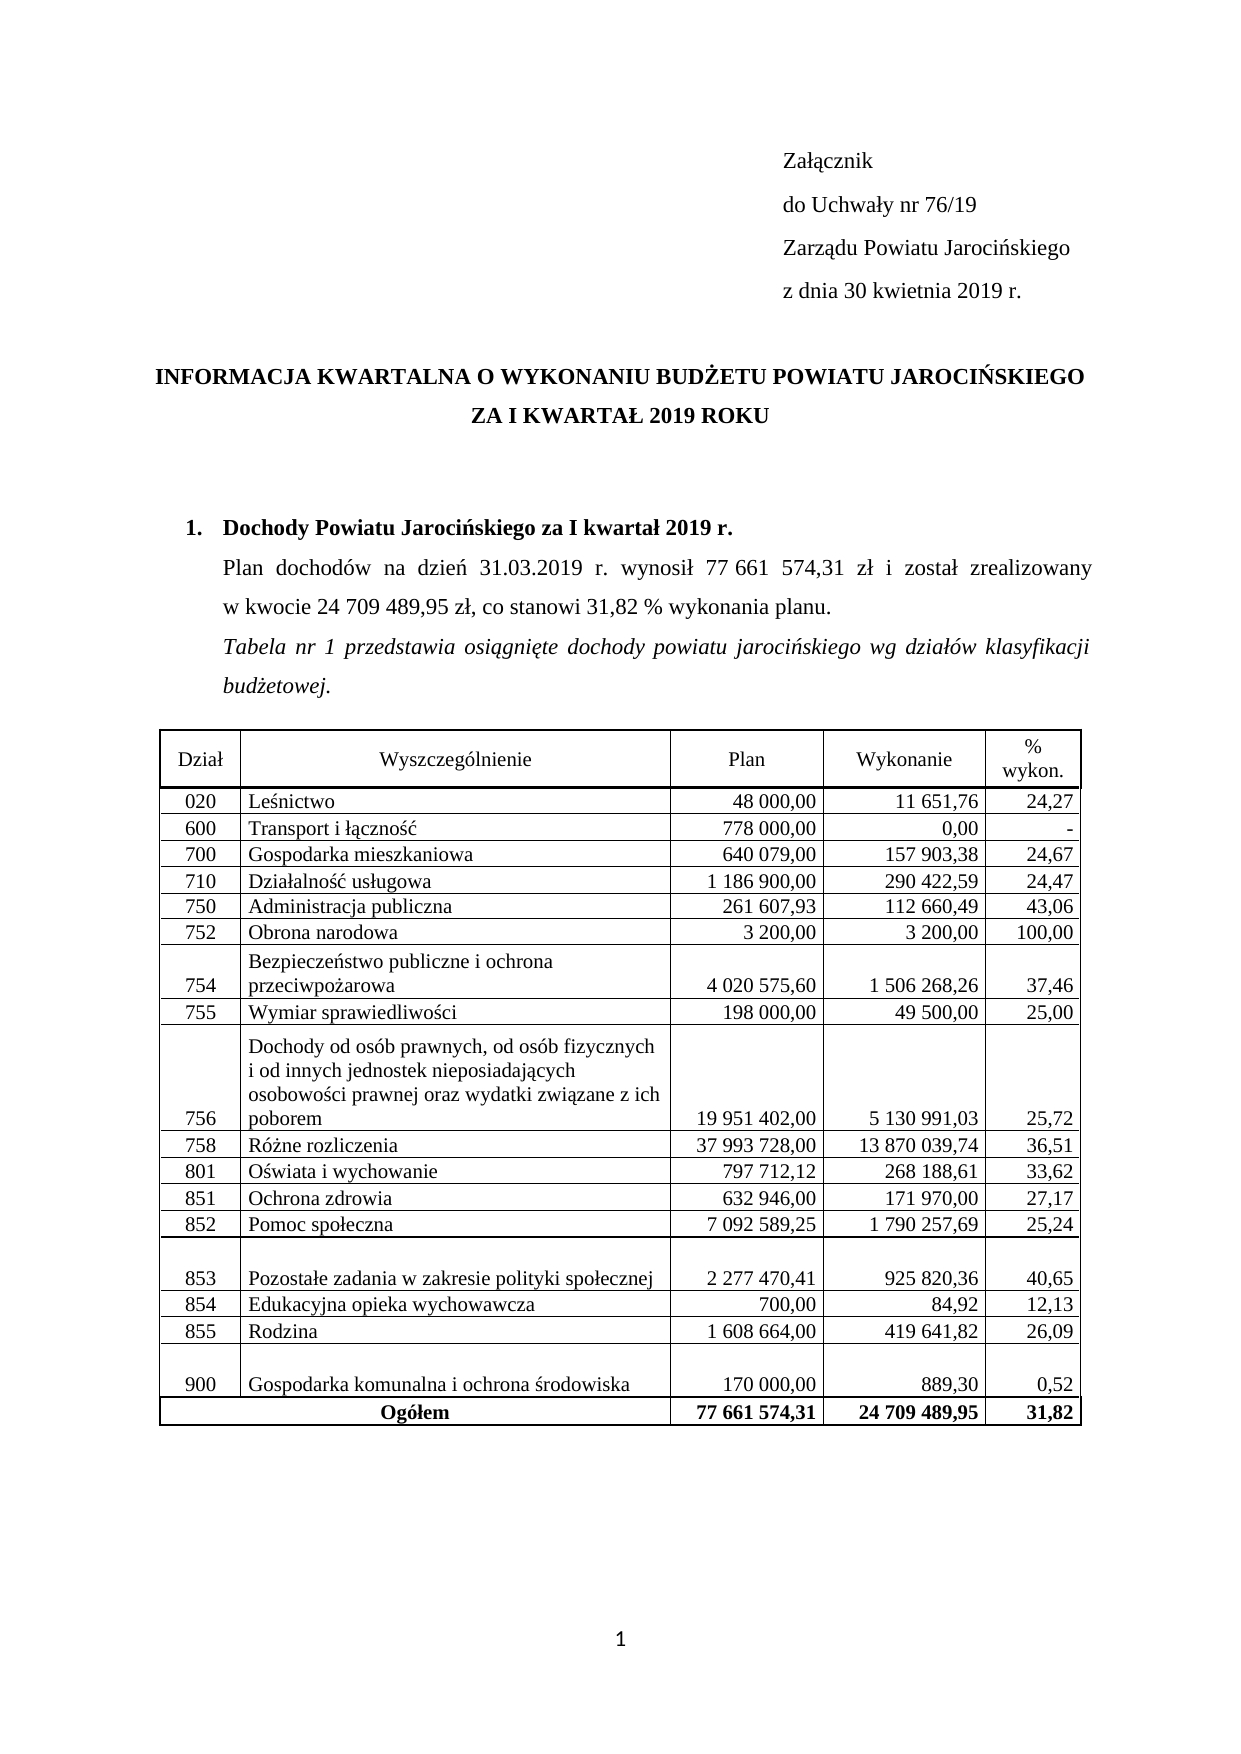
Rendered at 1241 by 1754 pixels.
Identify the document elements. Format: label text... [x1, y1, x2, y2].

table_cell 851 [160, 1183, 240, 1210]
table_cell 49 500,00 [824, 999, 985, 1024]
table_cell 171 970,00 [824, 1184, 985, 1210]
table_cell Gospodarka komunalna i ochrona środowiska [241, 1344, 670, 1396]
table_cell 700,00 [671, 1291, 823, 1316]
table_cell 755 [160, 998, 240, 1024]
table_cell Gospodarka mieszkaniowa [241, 841, 670, 866]
list Tabela nr 1 przedstawia osiągnięte dochody powiatu jarocińskiego wg działów klasyfikacji budżetowej. [223, 633, 1093, 699]
table_cell 925 820,36 [824, 1238, 985, 1289]
table_cell 600 [160, 813, 240, 839]
table_cell 756 [160, 1024, 240, 1130]
table_cell 419 641,82 [824, 1317, 985, 1343]
table_cell 25,72 [986, 1024, 1080, 1130]
table_cell 758 [160, 1130, 240, 1157]
table_cell 855 [160, 1316, 240, 1343]
table_cell 778 000,00 [671, 814, 823, 839]
table_cell 900 [160, 1343, 240, 1396]
table_cell 33,62 [986, 1157, 1080, 1183]
table_cell 1 790 257,69 [824, 1211, 985, 1236]
table_cell 84,92 [824, 1291, 985, 1316]
table_cell 27,17 [986, 1183, 1080, 1210]
table_cell 700 [160, 840, 240, 866]
table_cell Pozostałe zadania w zakresie polityki społecznej [241, 1238, 670, 1289]
table_cell Bezpieczeństwo publiczne i ochrona przeciwpożarowa [241, 945, 670, 997]
table_cell 37,46 [986, 944, 1080, 997]
table_cell 710 [160, 866, 240, 893]
table_header Wyszczególnienie [241, 731, 670, 786]
table_cell 13 870 039,74 [824, 1131, 985, 1157]
table_cell 1 186 900,00 [671, 867, 823, 893]
table_cell 24,67 [986, 840, 1080, 866]
table_cell 3 200,00 [671, 919, 823, 944]
table_cell 750 [160, 893, 240, 918]
table_cell - [986, 813, 1080, 839]
table_cell 632 946,00 [671, 1184, 823, 1210]
table_cell Pomoc społeczna [241, 1211, 670, 1236]
text do Uchwały nr 76/19 [148, 191, 1093, 217]
table_cell 853 [160, 1236, 240, 1289]
table_cell 112 660,49 [824, 894, 985, 918]
table_cell Leśnictwo [241, 789, 670, 813]
table_cell Administracja publiczna [241, 894, 670, 918]
table_cell Działalność usługowa [241, 867, 670, 893]
list Dochody Powiatu Jarocińskiego za I kwartał 2019 r. [185, 514, 1093, 541]
table_cell 4 020 575,60 [671, 945, 823, 997]
table_cell Dochody od osób prawnych, od osób fizycznych i od innych jednostek nieposiadających osobowości prawnej oraz wydatki związane z ich poborem [241, 1025, 670, 1130]
table_cell 11 651,76 [824, 789, 985, 813]
table_cell 640 079,00 [671, 841, 823, 866]
table_cell 801 [160, 1157, 240, 1183]
table_cell Transport i łączność [241, 814, 670, 839]
text z dnia 30 kwietnia 2019 r. [148, 277, 1093, 303]
table_cell 5 130 991,03 [824, 1025, 985, 1130]
table_cell 25,24 [986, 1210, 1080, 1236]
table_cell 1 608 664,00 [671, 1317, 823, 1343]
table_cell 889,30 [824, 1344, 985, 1396]
table_cell 0,52 [986, 1343, 1080, 1396]
table_cell 752 [160, 918, 240, 944]
table_cell 77 661 574,31 [671, 1398, 823, 1424]
table_cell 0,00 [824, 814, 985, 839]
table_cell 31,82 [986, 1396, 1080, 1424]
table_cell 268 188,61 [824, 1158, 985, 1183]
table_cell Ogółem [161, 1398, 670, 1424]
text Załącznik [148, 148, 1093, 174]
table_cell Różne rozliczenia [241, 1131, 670, 1157]
table_header Wykonanie [824, 731, 985, 786]
table_cell 198 000,00 [671, 999, 823, 1024]
table_cell 290 422,59 [824, 867, 985, 893]
table_cell 24,47 [986, 866, 1080, 893]
table_cell 26,09 [986, 1316, 1080, 1343]
text Zarządu Powiatu Jarocińskiego [148, 234, 1093, 260]
table_cell Edukacyjna opieka wychowawcza [241, 1291, 670, 1316]
table_cell 37 993 728,00 [671, 1131, 823, 1157]
table_cell 48 000,00 [671, 789, 823, 813]
table_cell 40,65 [986, 1236, 1080, 1289]
table_cell 24,27 [986, 786, 1080, 813]
table_header Dział [161, 731, 240, 786]
table_cell 12,13 [986, 1290, 1080, 1316]
table_cell Oświata i wychowanie [241, 1158, 670, 1183]
table_cell 797 712,12 [671, 1158, 823, 1183]
table_cell 854 [160, 1290, 240, 1316]
table_cell 754 [160, 944, 240, 997]
table_cell 852 [160, 1210, 240, 1236]
table_header % wykon. [986, 731, 1080, 786]
table_cell Obrona narodowa [241, 919, 670, 944]
text INFORMACJA KWARTALNA O WYKONANIU BUDŻETU POWIATU JAROCIŃSKIEGO ZA I KWARTAŁ 2019 ROKU [148, 363, 1093, 428]
table_cell Rodzina [241, 1317, 670, 1343]
table_cell Ochrona zdrowia [241, 1184, 670, 1210]
table_cell 1 506 268,26 [824, 945, 985, 997]
table_cell 100,00 [986, 918, 1080, 944]
table_cell 43,06 [986, 893, 1080, 918]
table_cell 261 607,93 [671, 894, 823, 918]
table_cell 19 951 402,00 [671, 1025, 823, 1130]
table_cell 25,00 [986, 998, 1080, 1024]
list Plan dochodów na dzień 31.03.2019 r. wynosił 77 661 574,31 zł i został zrealizowany w kwocie 24 709 489,95 zł, co stanowi 31,82 % wykonania planu. [223, 554, 1093, 620]
table_cell 170 000,00 [671, 1344, 823, 1396]
table_cell 2 277 470,41 [671, 1238, 823, 1289]
table_cell 3 200,00 [824, 919, 985, 944]
table_cell 157 903,38 [824, 841, 985, 866]
table_cell 7 092 589,25 [671, 1211, 823, 1236]
table_cell 24 709 489,95 [824, 1398, 985, 1424]
table_header Plan [671, 731, 823, 786]
table_cell 36,51 [986, 1130, 1080, 1157]
table_cell Wymiar sprawiedliwości [241, 999, 670, 1024]
table_cell 020 [160, 789, 240, 813]
